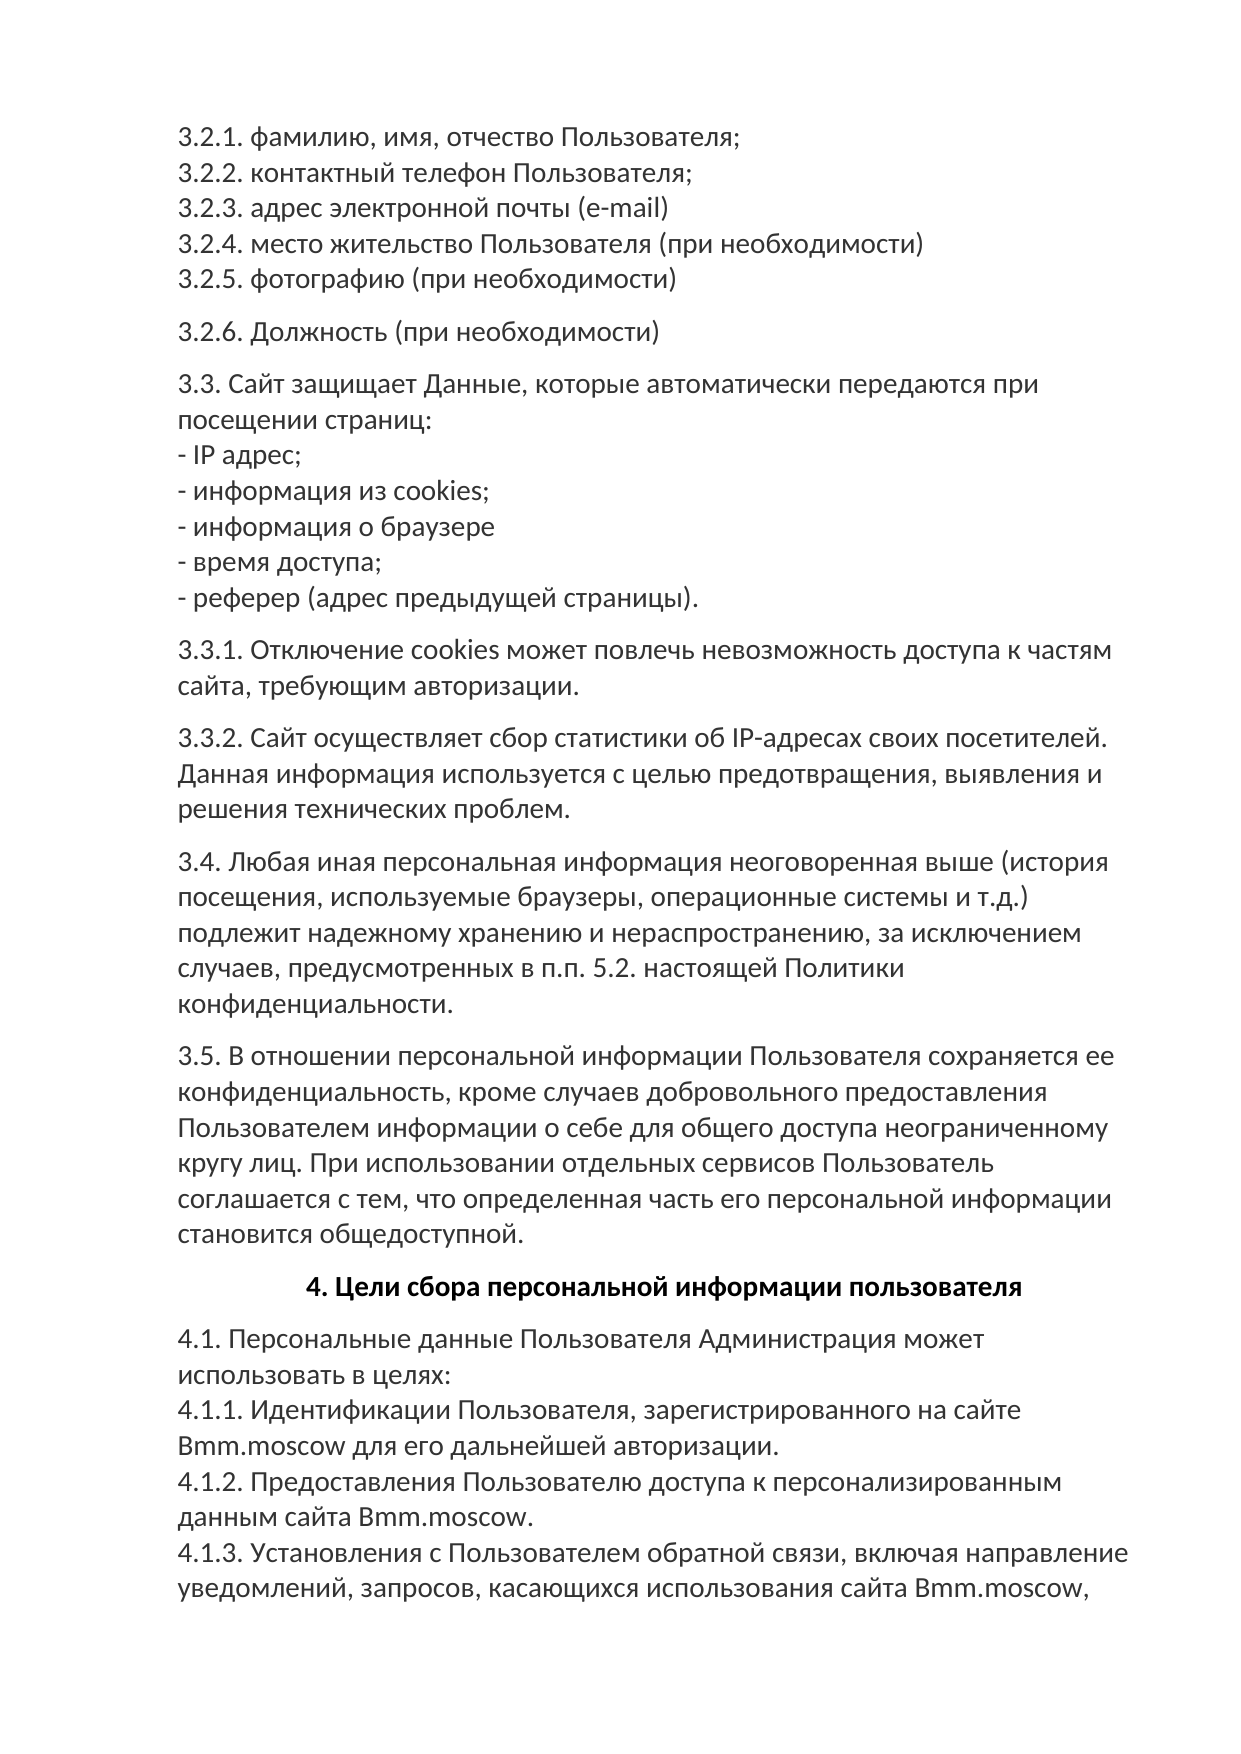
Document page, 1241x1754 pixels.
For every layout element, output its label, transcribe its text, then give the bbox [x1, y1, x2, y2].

text 3.2.6. Должность (при необходимости) [177, 313, 1152, 348]
text 3.5. В отношении персональной информации Пользователя сохраняется ее конфиденциальность, кроме случаев добровольного предоставления Пользователем информации о себе для общего доступа неограниченному кругу лиц. При использовании отдельных сервисов Пользователь соглашается с тем, что определенная часть его персональной информации становится общедоступной. [177, 1037, 1152, 1251]
text 3.4. Любая иная персональная информация неоговоренная выше (история посещения, используемые браузеры, операционные системы и т.д.) подлежит надежному хранению и нераспространению, за исключением случаев, предусмотренных в п.п. 5.2. настоящей Политики конфиденциальности. [177, 843, 1152, 1021]
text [177, 118, 1152, 296]
text 3.3.2. Сайт осуществляет сбор статистики об IP-адресах своих посетителей. Данная информация используется с целью предотвращения, выявления и решения технических проблем. [177, 719, 1152, 826]
text 3.3. Сайт защищает Данные, которые автоматически передаются при посещении страниц: - IP адрес; - информация из cookies; - информация о браузере - время доступа; - реферер (адрес предыдущей страницы). [177, 365, 1152, 614]
text 3.3.1. Отключение cookies может повлечь невозможность доступа к частям сайта, требующим авторизации. [177, 631, 1152, 702]
text 4. Цели сбора персональной информации пользователя [177, 1268, 1152, 1303]
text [177, 1320, 1152, 1605]
